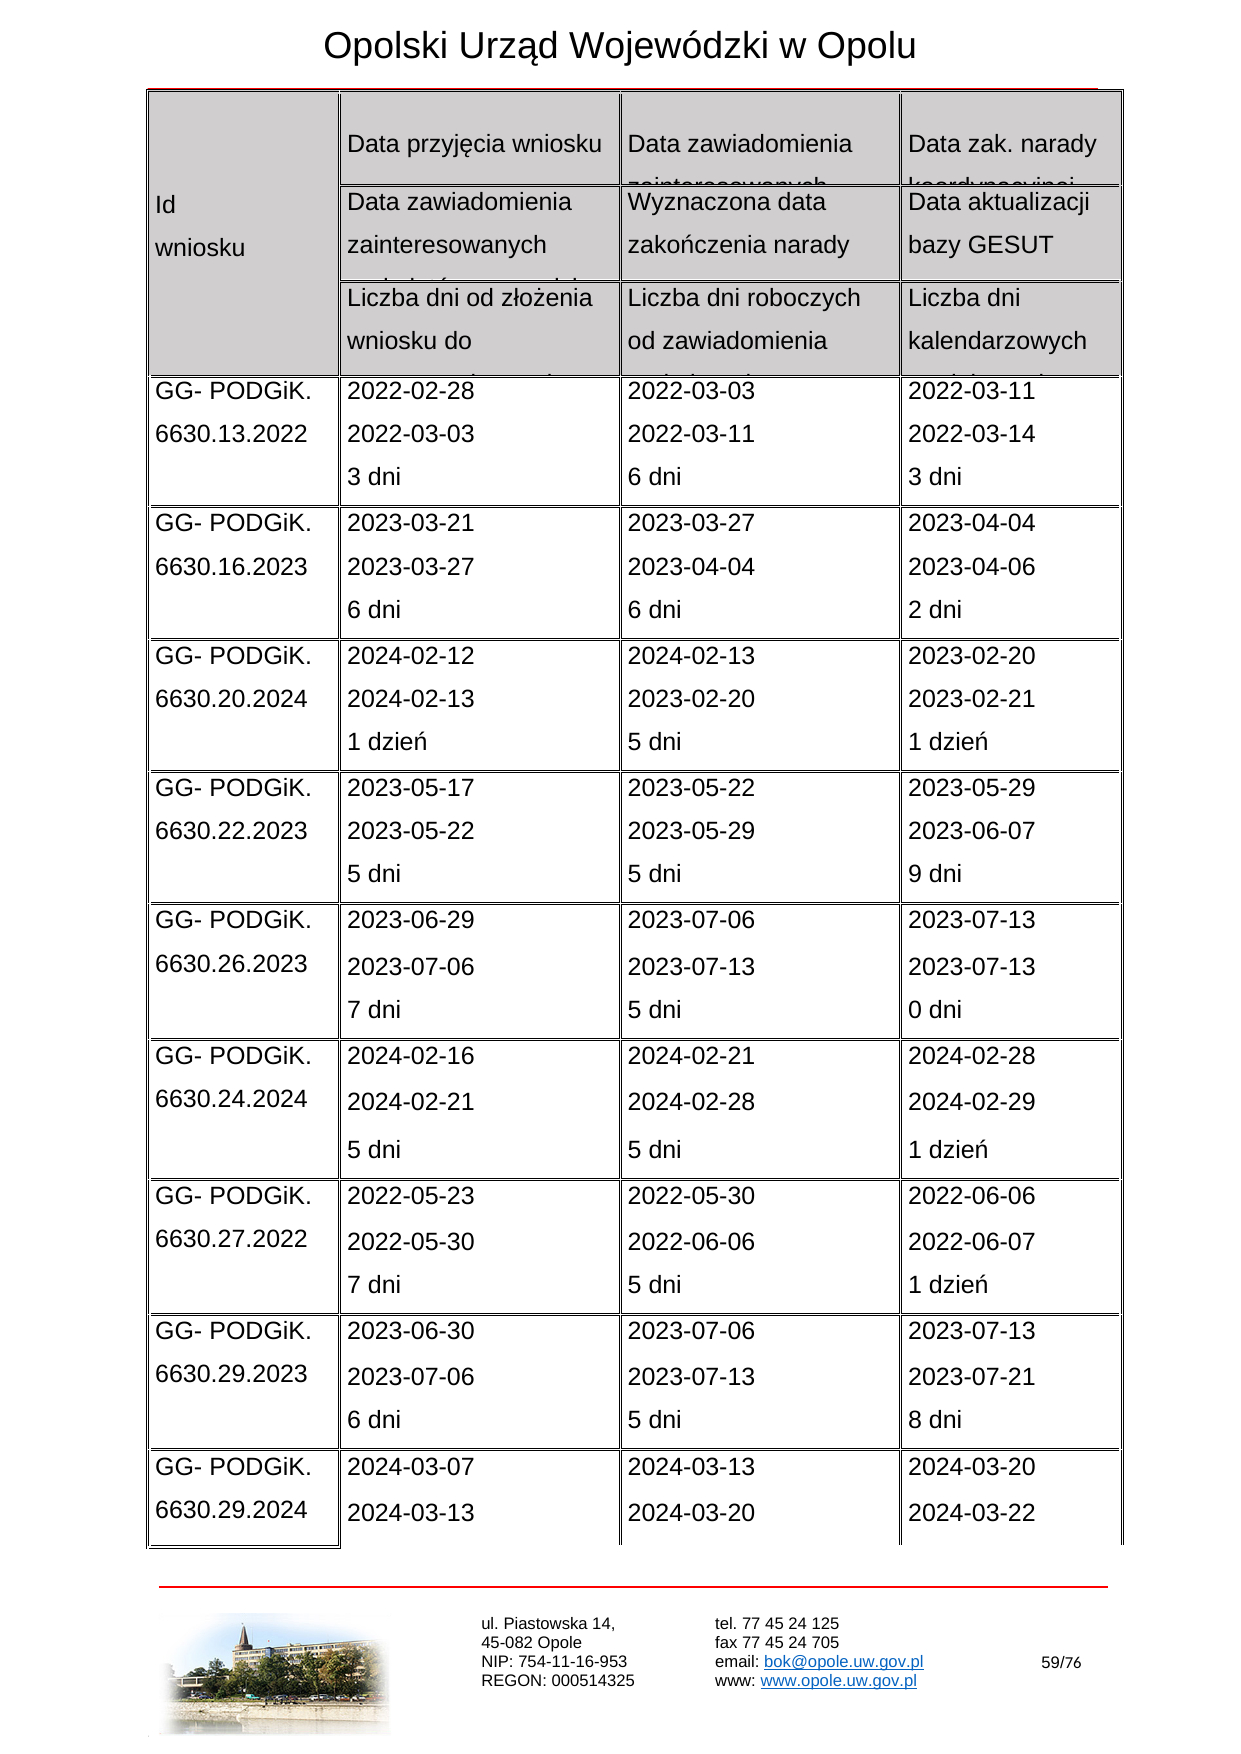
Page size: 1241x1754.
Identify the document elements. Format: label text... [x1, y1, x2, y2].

table_cell 2023-07-13 [901, 902, 1122, 948]
table_header Data przyjęcia wniosku [340, 92, 620, 184]
table_cell Data aktualizacji bazy GESUT [901, 184, 1122, 279]
table_cell 5 dni [341, 1135, 619, 1178]
table_cell 2023-07-06 [622, 905, 899, 948]
table_cell 2022-02-28 2022-03-03 3 dni [341, 378, 619, 505]
table_cell GG- PODGiK. 6630.13.2022 [148, 375, 339, 505]
table_cell 2023-02-20 2023-02-21 1 dzień [902, 638, 1121, 770]
table_cell 2024-03-22 [902, 1495, 1121, 1545]
table_cell 2023-06-30 [341, 1316, 619, 1359]
table_cell 2023-07-06 [622, 1316, 899, 1359]
table_cell 2022-05-30 [622, 1181, 899, 1224]
table_cell Liczba dni od złożenia wniosku do wyznaczenia terminu narady (dni kalendarzowe) [341, 283, 619, 375]
table_cell GG- PODGiK. 6630.20.2024 [149, 638, 338, 770]
table_cell 2024-03-07 [341, 1451, 619, 1494]
table_cell Wyznaczona data zakończenia narady [622, 187, 899, 279]
table_cell 2022-03-03 2022-03-11 6 dni [622, 378, 899, 505]
table_cell 2024-02-21 [341, 1084, 619, 1134]
table_cell 2023-07-21 8 dni [902, 1359, 1121, 1448]
table_cell GG- PODGiK. 6630.29.2023 [148, 1313, 339, 1448]
table_cell 5 dni [622, 859, 899, 902]
table_cell 2023-07-06 [341, 949, 619, 994]
table_cell 2022-03-11 2022-03-14 3 dni [901, 375, 1122, 505]
table_header Data zak. narady koordynacyjnej [901, 92, 1121, 184]
table_cell 1 dzień [902, 1135, 1121, 1178]
table_cell 2023-07-13 [901, 1313, 1122, 1359]
table_cell Liczba dni kalendarzowych na dokonanie zmian w bazie GESUT [902, 280, 1121, 375]
table_cell GG- PODGiK. 6630.26.2023 [148, 902, 339, 1038]
table_cell 2024-02-12 2024-02-13 1 dzień [341, 641, 619, 770]
table_cell 2024-03-20 [901, 1448, 1122, 1494]
table_cell 2024-03-20 [622, 1495, 899, 1545]
table_header Data zawiadomienia zainteresowanych podmiotów o naradzie koordynacyjnej [620, 90, 901, 184]
table_cell 2024-02-16 [341, 1041, 619, 1084]
table_cell 2022-06-06 [902, 1178, 1121, 1224]
table_cell 7 dni [341, 1270, 619, 1313]
table_cell 0 dni [902, 995, 1121, 1038]
table_cell Liczba dni roboczych od zawiadomienia podmiotu do wyznaczonego terminu zakończenia narady [622, 283, 899, 375]
table_cell 2023-07-06 6 dni [341, 1359, 619, 1448]
table_cell 2023-07-13 5 dni [622, 1359, 899, 1448]
table_cell 2023-07-13 [902, 949, 1121, 994]
table_cell 2023-05-17 2023-05-22 [341, 773, 619, 859]
table_cell 2023-05-29 2023-06-07 [901, 770, 1122, 859]
table_cell Data zawiadomienia zainteresowanych podmiotów o naradzie koordynacyjnej [341, 187, 619, 279]
table_cell 7 dni [341, 995, 619, 1038]
table_cell 2024-02-29 [902, 1084, 1121, 1134]
table_cell 2023-03-27 2023-04-04 6 dni [622, 508, 899, 638]
table_cell 2023-06-29 [341, 905, 619, 948]
picture [158, 1613, 392, 1736]
table_cell GG- PODGiK. 6630.16.2023 [148, 505, 339, 638]
table_cell 2023-03-21 2023-03-27 6 dni [341, 508, 619, 638]
table_cell 2024-02-28 [902, 1038, 1121, 1084]
table_cell 5 dni [341, 859, 619, 902]
table_cell 2023-07-13 [622, 949, 899, 994]
table_cell GG- PODGiK. 6630.29.2024 [148, 1448, 339, 1545]
table_cell 2022-05-30 [341, 1224, 619, 1270]
table_cell 2022-05-23 [341, 1181, 619, 1224]
table_cell 5 dni [622, 1270, 899, 1313]
table_cell 2024-03-13 [341, 1495, 619, 1545]
table_cell 2022-06-06 [622, 1224, 899, 1270]
table_cell 5 dni [622, 995, 899, 1038]
table_cell GG- PODGiK. 6630.22.2023 [148, 770, 339, 902]
table_cell GG- PODGiK. 6630.24.2024 [149, 1038, 338, 1178]
table_header Id wniosku [149, 92, 339, 375]
table_cell 2023-05-22 2023-05-29 [622, 773, 899, 859]
table_cell 2024-02-28 [622, 1084, 899, 1134]
table_cell GG- PODGiK. 6630.27.2022 [149, 1178, 338, 1313]
table_cell 2024-03-13 [622, 1451, 899, 1494]
table_cell 1 dzień [902, 1270, 1121, 1313]
table_cell 2023-04-04 2023-04-06 2 dni [901, 505, 1122, 638]
table_cell 9 dni [902, 859, 1121, 902]
table_cell 2024-02-21 [622, 1041, 899, 1084]
table_cell 5 dni [622, 1135, 899, 1178]
table_cell 2024-02-13 2023-02-20 5 dni [622, 641, 899, 770]
table_cell 2022-06-07 [902, 1224, 1121, 1270]
